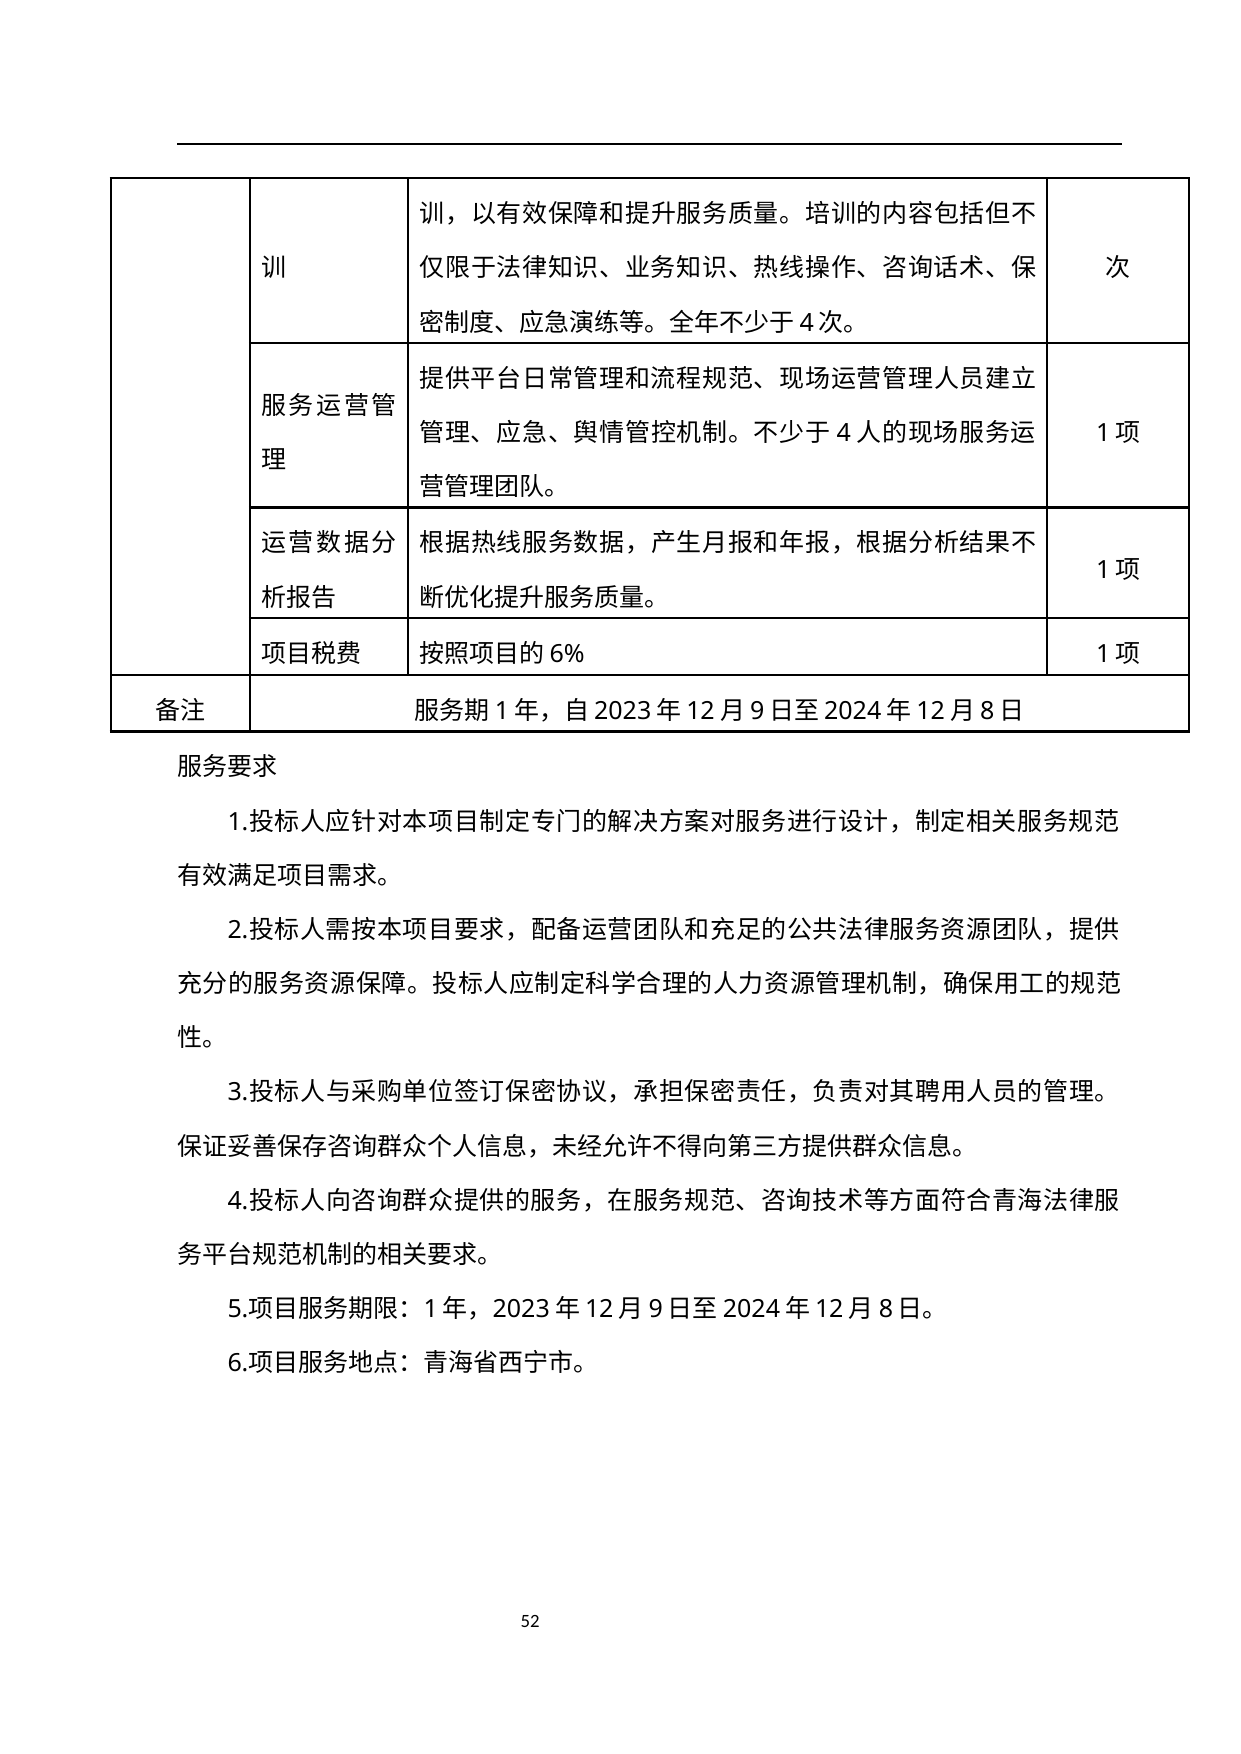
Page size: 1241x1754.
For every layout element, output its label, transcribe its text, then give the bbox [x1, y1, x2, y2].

table_cell 1项 [1048, 344, 1188, 506]
table_cell 1项 [1048, 619, 1188, 674]
table_cell 话务律师培训 [251, 179, 407, 342]
table_cell 根据热线服务数据，产生月报和年报，根据分析结果不断优化提升服务质量。 [409, 509, 1046, 617]
table_cell 不少于4次 [1048, 179, 1188, 342]
table_cell 服务期1年，自2023年12月9日至2024年12月8日 [251, 676, 1188, 730]
table_cell 按照项目的6% [409, 619, 1046, 674]
table_cell 运营数据分析报告 [251, 509, 407, 617]
table_cell 服务运营管理 [251, 344, 407, 506]
text 服务要求 [177, 733, 1122, 787]
text 2.投标人需按本项目要求，配备运营团队和充足的公共法律服务资源团队，提供充分的服务资源保障。投标人应制定科学合理的人力资源管理机制，确保用工的规范性。 [177, 895, 1122, 1057]
table_cell 备注 [112, 676, 249, 730]
table_cell 1项 [1048, 509, 1188, 617]
text 6.项目服务地点：青海省西宁市。 [177, 1328, 1122, 1382]
text 1.投标人应针对本项目制定专门的解决方案对服务进行设计，制定相关服务规范有效满足项目需求。 [177, 787, 1122, 895]
text 5.项目服务期限：1年，2023年12月9日至2024年12月8日。 [177, 1274, 1122, 1328]
text 4.投标人向咨询群众提供的服务，在服务规范、咨询技术等方面符合青海法律服务平台规范机制的相关要求。 [177, 1166, 1122, 1274]
text 3.投标人与采购单位签订保密协议，承担保密责任，负责对其聘用人员的管理。保证妥善保存咨询群众个人信息，未经允许不得向第三方提供群众信息。 [177, 1057, 1122, 1166]
table_cell 提供平台日常管理和流程规范、现场运营管理人员建立管理、应急、舆情管控机制。不少于4人的现场服务运营管理团队。 [409, 344, 1046, 506]
table_cell 项目税费 [251, 619, 407, 674]
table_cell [409, 179, 1046, 342]
